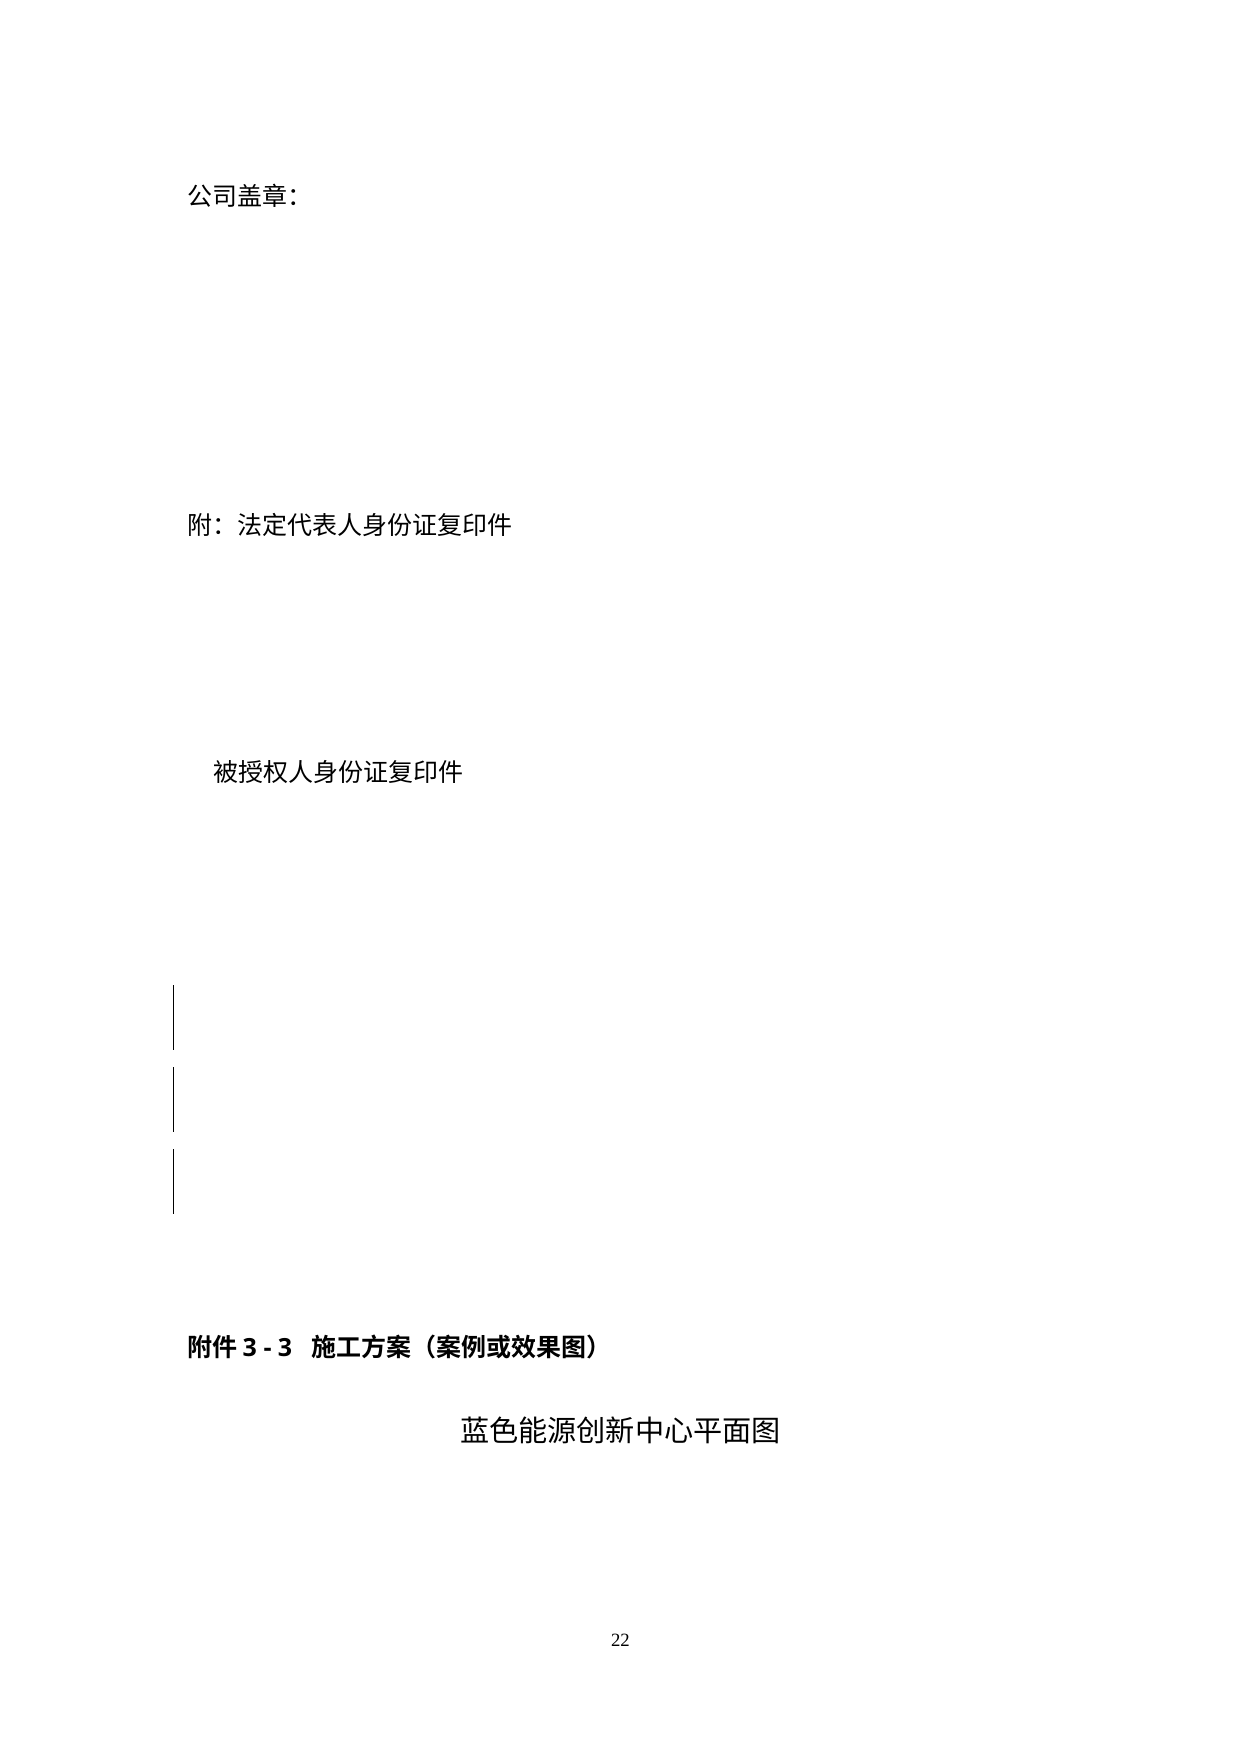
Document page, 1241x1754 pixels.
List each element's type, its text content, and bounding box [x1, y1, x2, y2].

text 附：法定代表人身份证复印件 [187, 491, 1053, 556]
text 公司盖章： [187, 162, 1053, 227]
text 被授权人身份证复印件 [187, 738, 1053, 803]
text 附件3 - 3 施工方案（案例或效果图） [187, 1313, 1053, 1378]
text 蓝色能源创新中心平面图 [187, 1396, 1053, 1461]
